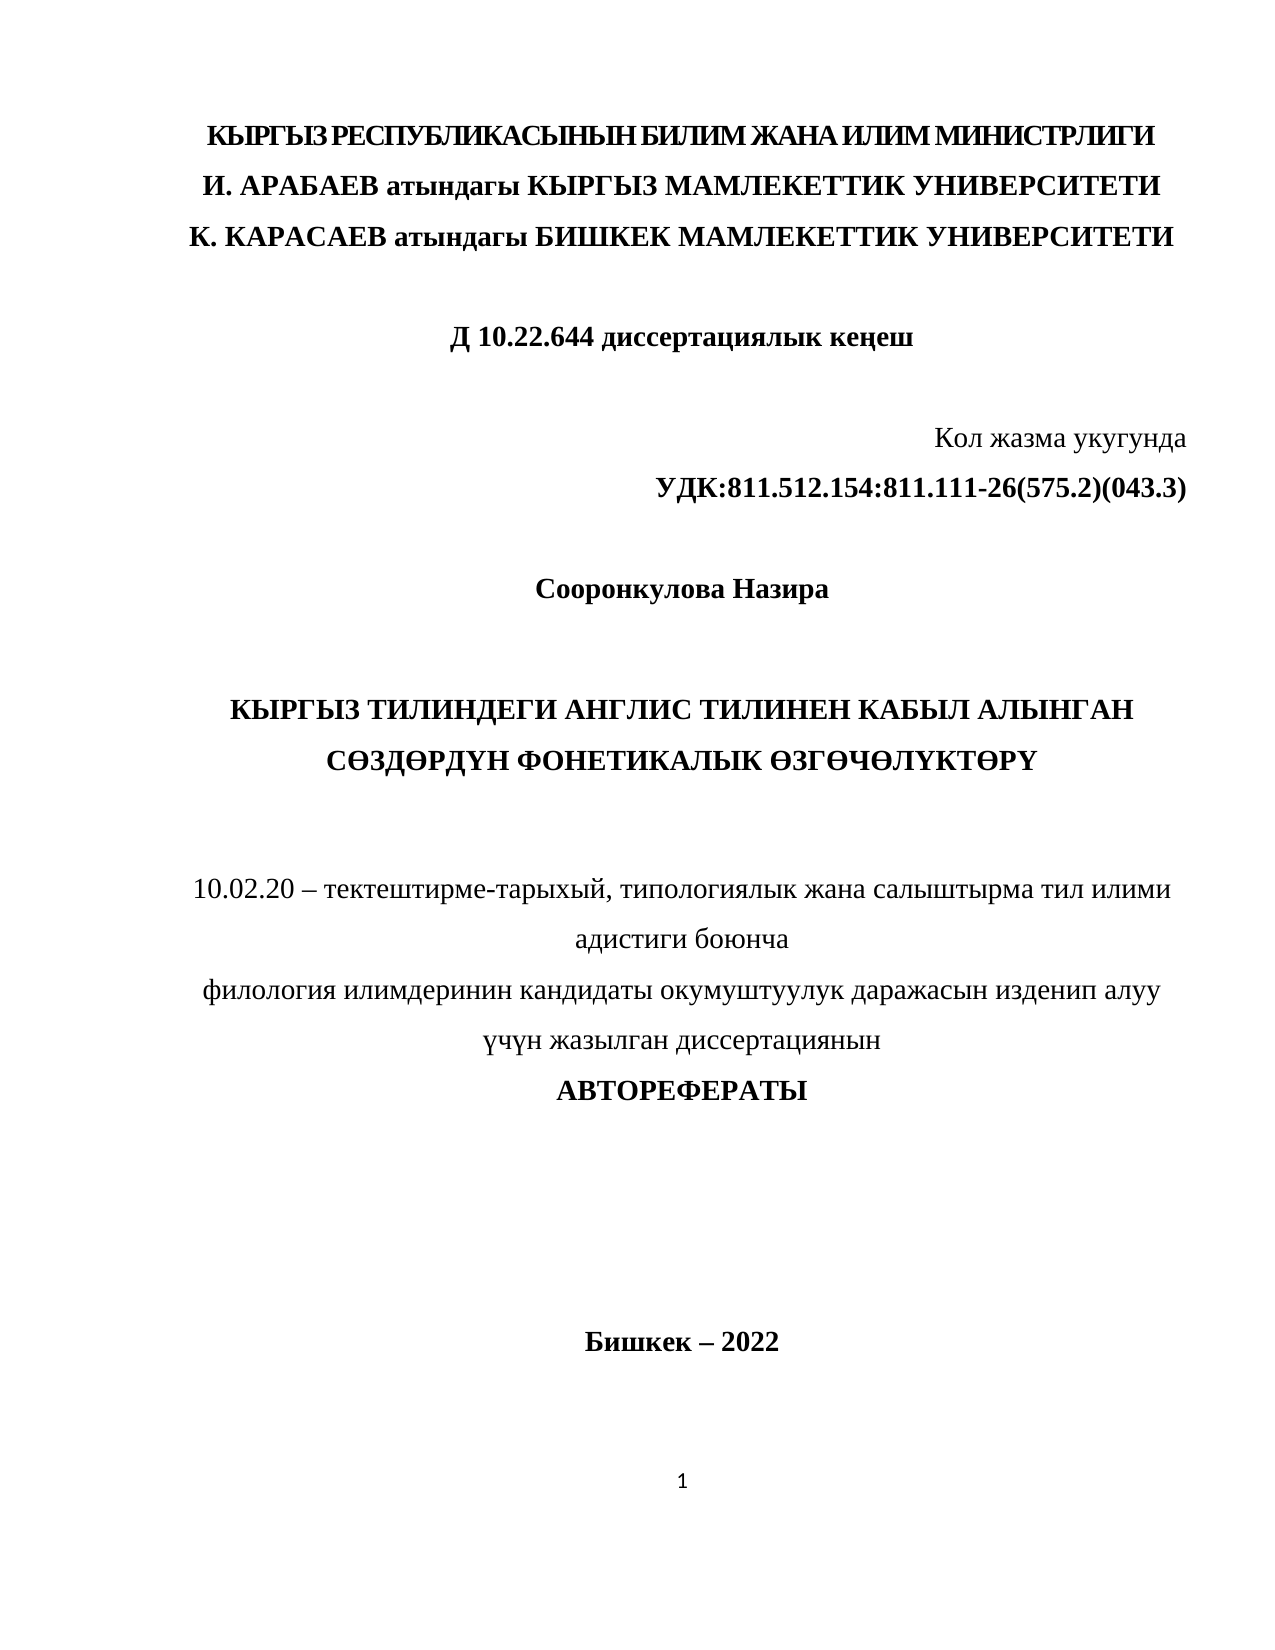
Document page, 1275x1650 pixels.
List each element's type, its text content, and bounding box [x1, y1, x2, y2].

text КЫРГЫЗ ТИЛИНДЕГИ АНГЛИС ТИЛИНЕН КАБЫЛ АЛЫНГАН СӨЗДӨРДҮН ФОНЕТИКАЛЫК ӨЗГӨЧӨЛҮКТӨРҮ [177, 692, 1186, 776]
text Кол жазма укугунда [177, 420, 1186, 453]
text филология илимдеринин кандидаты окумуштуулук даражасын изденип алуу үчүн жазылган диссертациянын [177, 972, 1186, 1056]
text Сооронкулова Назира [177, 571, 1187, 604]
text УДК:811.512.154:811.111-26(575.2)(043.3) [177, 470, 1186, 504]
text Д 10.22.644 диссертациялык кеңеш [177, 319, 1186, 353]
text И. АРАБАЕВ атындагы КЫРГЫЗ МАМЛЕКЕТТИК УНИВЕРСИТЕТИ [177, 168, 1186, 202]
text 10.02.20 – тектештирме-тарыхый, типологиялык жана салыштырма тил илими адистиги боюнча [177, 871, 1187, 955]
text КЫРГЫЗ РЕСПУБЛИКАСЫНЫН БИЛИМ ЖАНА ИЛИМ МИНИСТРЛИГИ [177, 118, 1186, 152]
text Бишкек – 2022 [177, 1324, 1186, 1358]
text АВТОРЕФЕРАТЫ [177, 1073, 1186, 1106]
text К. КАРАСАЕВ атындагы БИШКЕК МАМЛЕКЕТТИК УНИВЕРСИТЕТИ [177, 219, 1186, 252]
